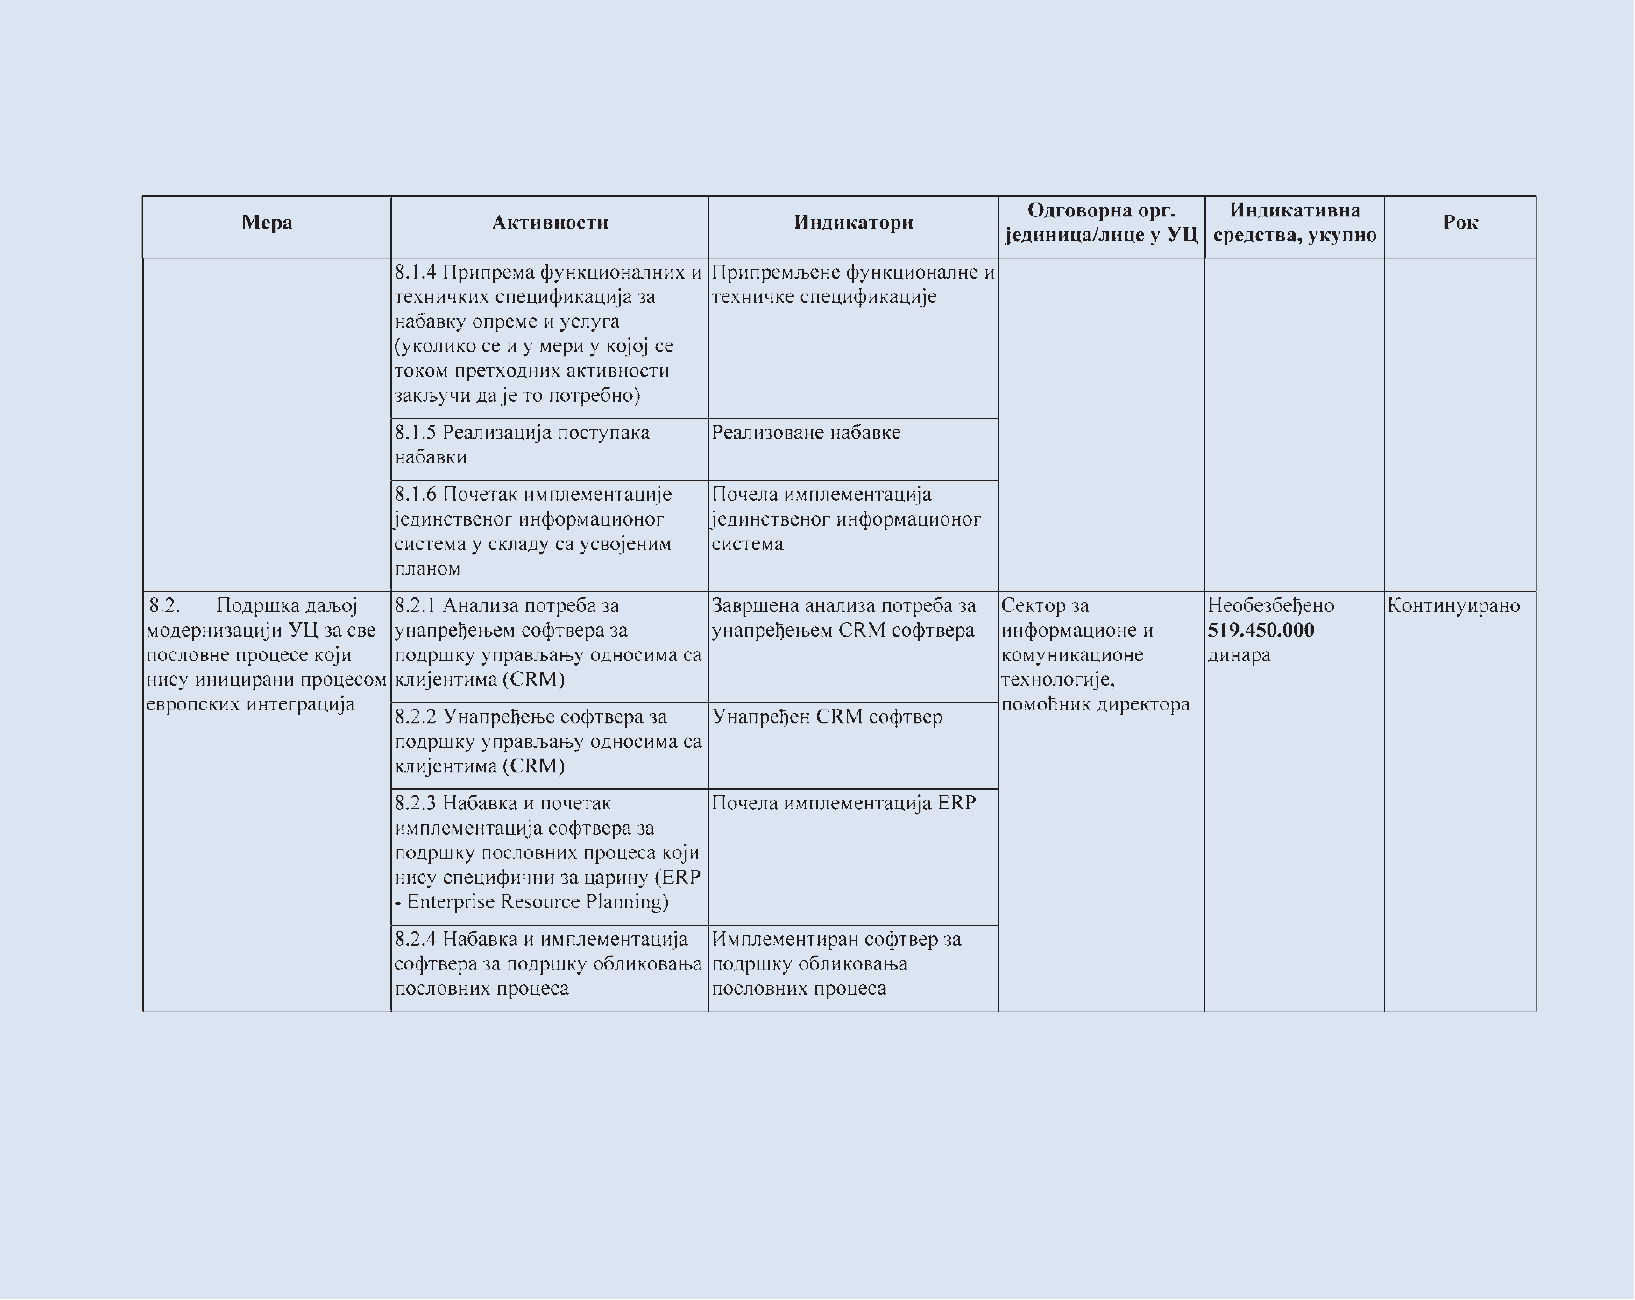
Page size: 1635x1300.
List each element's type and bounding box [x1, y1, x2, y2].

picture [141, 195, 1537, 1012]
